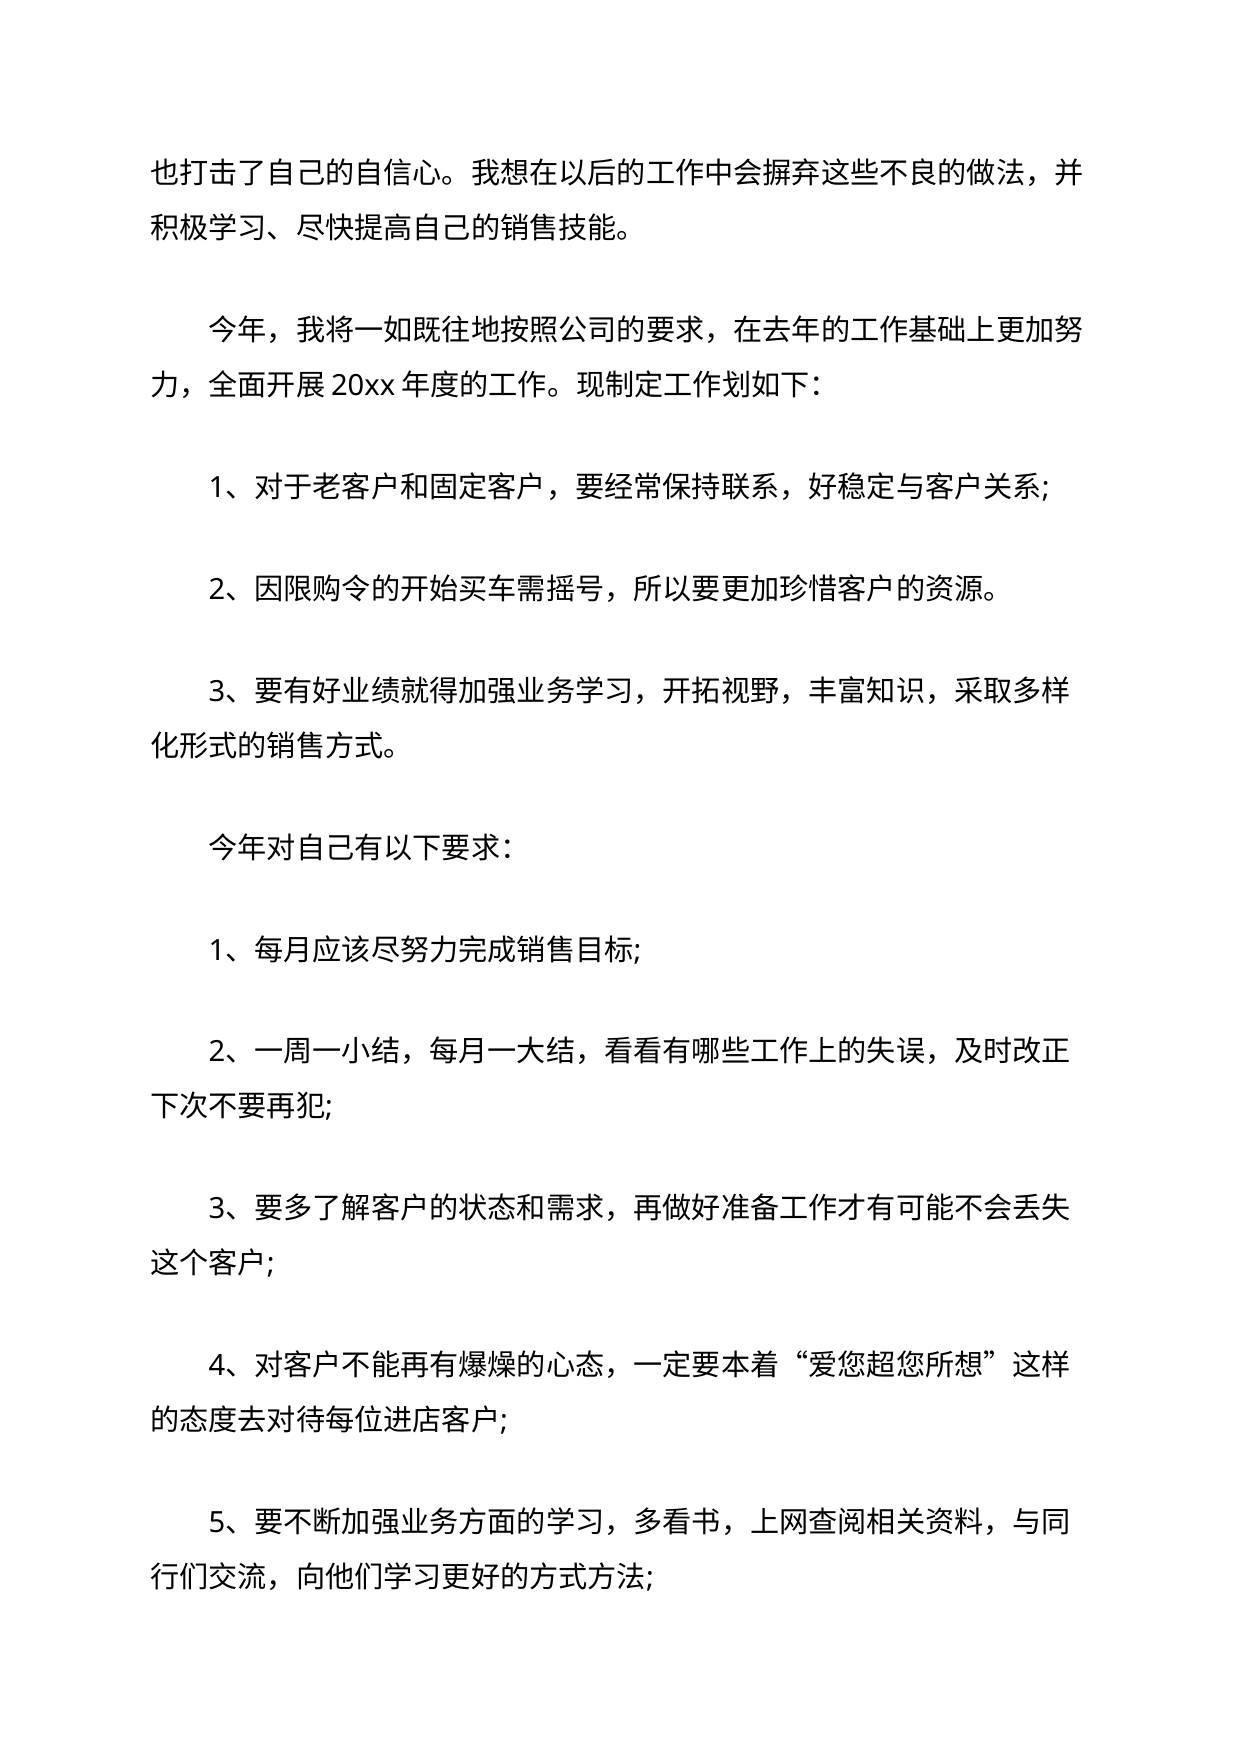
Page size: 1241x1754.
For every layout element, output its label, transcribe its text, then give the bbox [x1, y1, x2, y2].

text 1、每月应该尽努力完成销售目标; [150, 926, 1090, 968]
text 今年对自己有以下要求： [150, 824, 1090, 867]
text 2、因限购令的开始买车需摇号，所以要更加珍惜客户的资源。 [150, 566, 1090, 608]
text 2、一周一小结，每月一大结，看看有哪些工作上的失误，及时改正下次不要再犯; [150, 1028, 1090, 1125]
text 1、对于老客户和固定客户，要经常保持联系，好稳定与客户关系; [150, 463, 1090, 506]
text 5、要不断加强业务方面的学习，多看书，上网查阅相关资料，与同行们交流，向他们学习更好的方式方法; [150, 1499, 1090, 1596]
text 3、要多了解客户的状态和需求，再做好准备工作才有可能不会丢失这个客户; [150, 1185, 1090, 1282]
text 4、对客户不能再有爆燥的心态，一定要本着“爱您超您所想”这样的态度去对待每位进店客户; [150, 1342, 1090, 1439]
text 3、要有好业绩就得加强业务学习，开拓视野，丰富知识，采取多样化形式的销售方式。 [150, 667, 1090, 765]
text 今年，我将一如既往地按照公司的要求，在去年的工作基础上更加努力，全面开展20xx年度的工作。现制定工作划如下： [150, 307, 1090, 404]
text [150, 150, 1090, 247]
